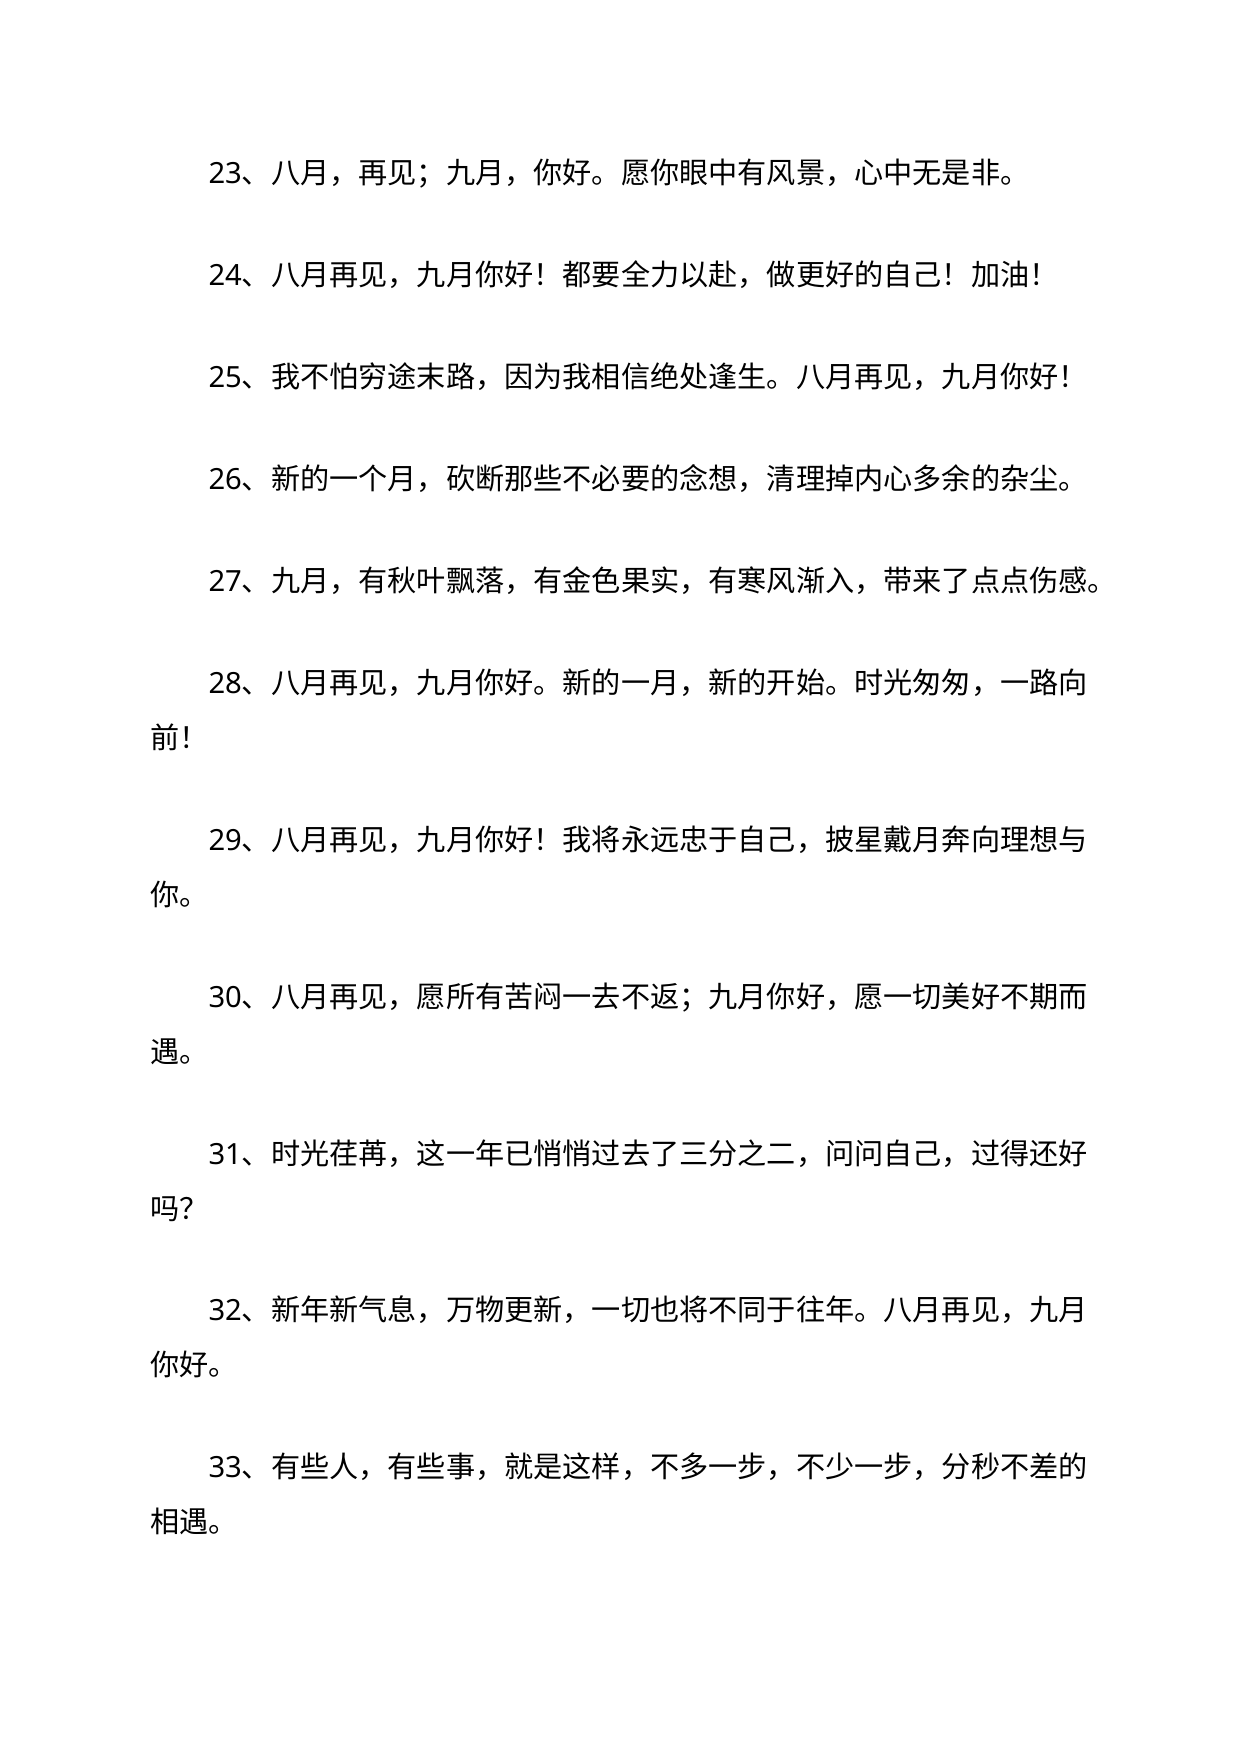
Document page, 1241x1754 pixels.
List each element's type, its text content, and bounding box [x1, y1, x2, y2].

text 28、八月再见，九月你好。新的一月，新的开始。时光匆匆，一路向前！ [150, 660, 1090, 757]
text 30、八月再见，愿所有苦闷一去不返；九月你好，愿一切美好不期而遇。 [150, 973, 1090, 1071]
text 27、九月，有秋叶飘落，有金色果实，有寒风渐入，带来了点点伤感。 [150, 558, 1090, 600]
text 25、我不怕穷途末路，因为我相信绝处逢生。八月再见，九月你好！ [150, 354, 1090, 396]
text 23、八月，再见；九月，你好。愿你眼中有风景，心中无是非。 [150, 150, 1090, 192]
text 33、有些人，有些事，就是这样，不多一步，不少一步，分秒不差的相遇。 [150, 1444, 1090, 1541]
text 31、时光荏苒，这一年已悄悄过去了三分之二，问问自己，过得还好吗？ [150, 1130, 1090, 1227]
text 29、八月再见，九月你好！我将永远忠于自己，披星戴月奔向理想与你。 [150, 817, 1090, 914]
text 26、新的一个月，砍断那些不必要的念想，清理掉内心多余的杂尘。 [150, 456, 1090, 498]
text 24、八月再见，九月你好！都要全力以赴，做更好的自己！加油！ [150, 252, 1090, 294]
text 32、新年新气息，万物更新，一切也将不同于往年。八月再见，九月你好。 [150, 1287, 1090, 1384]
